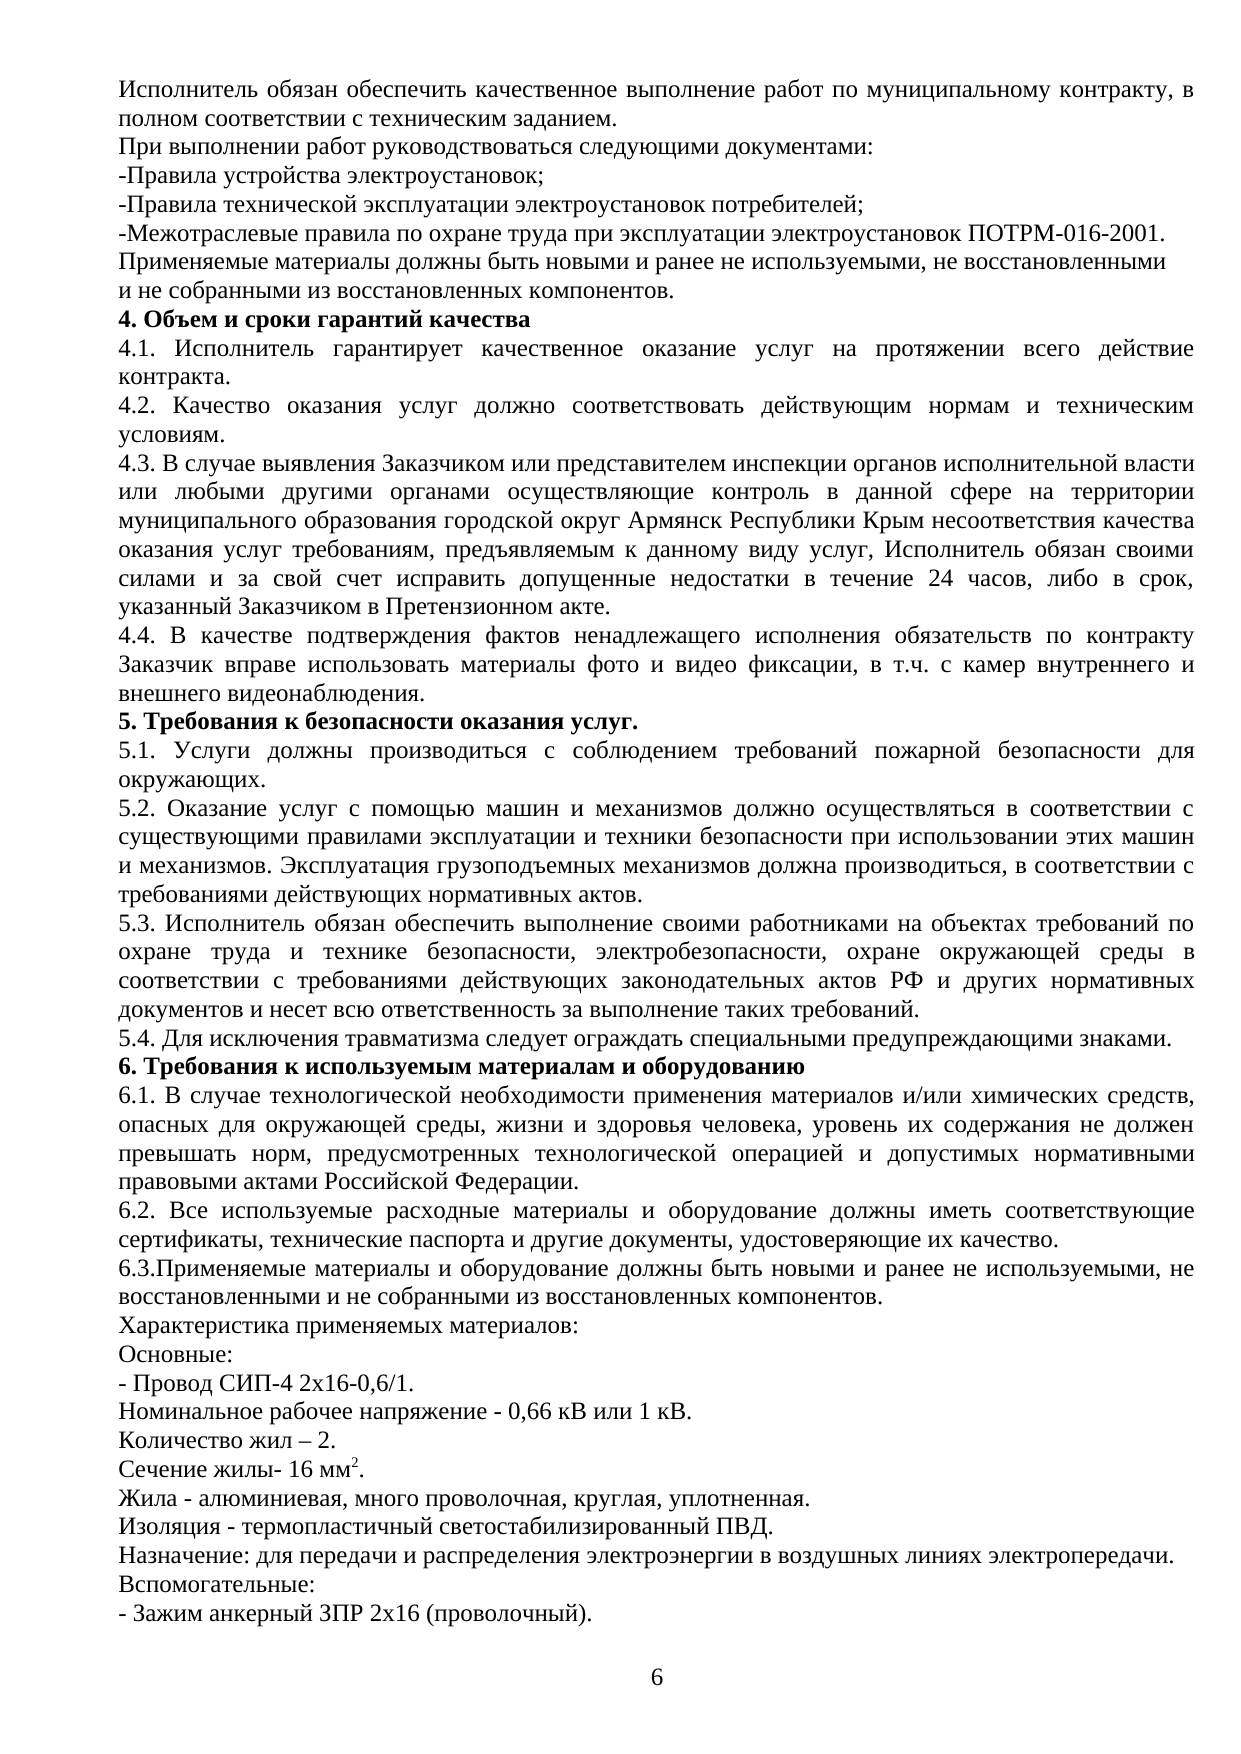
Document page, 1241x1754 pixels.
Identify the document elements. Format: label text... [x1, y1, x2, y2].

text Жила - алюминиевая, много проволочная, круглая, уплотненная. [118, 1483, 1196, 1511]
text 5. Требования к безопасности оказания услуг. [118, 706, 1196, 735]
text 5.1. Услуги должны производиться с соблюдением требований пожарной безопасности для окружающих. [118, 735, 1196, 793]
text Изоляция - термопластичный светостабилизированный ПВД. [118, 1511, 1196, 1540]
text Применяемые материалы должны быть новыми и ранее не используемыми, не восстановленными [118, 246, 1196, 275]
text 5.2. Оказание услуг с помощью машин и механизмов должно осуществляться в соответствии с существующими правилами эксплуатации и техники безопасности при использовании этих машин и механизмов. Эксплуатация грузоподъемных механизмов должна производиться, в соответствии с требованиями действующих нормативных актов. [118, 793, 1196, 908]
text - Провод СИП-4 2х16-0,6/1. [118, 1368, 1196, 1396]
text 4. Объем и сроки гарантий качества [118, 304, 1196, 333]
text 6.1. В случае технологической необходимости применения материалов и/или химических средств, опасных для окружающей среды, жизни и здоровья человека, уровень их содержания не должен превышать норм, предусмотренных технологической операцией и допустимых нормативными правовыми актами Российской Федерации. [118, 1080, 1196, 1195]
text -Межотраслевые правила по охране труда при эксплуатации электроустановок ПОТРМ-016-2001. [118, 218, 1196, 246]
text -Правила устройства электроустановок; [118, 160, 1196, 189]
text - Зажим анкерный ЗПР 2х16 (проволочный). [118, 1598, 1196, 1626]
text 4.4. В качестве подтверждения фактов ненадлежащего исполнения обязательств по контракту Заказчик вправе использовать материалы фото и видео фиксации, в т.ч. с камер внутреннего и внешнего видеонаблюдения. [118, 620, 1196, 706]
text 4.1. Исполнитель гарантирует качественное оказание услуг на протяжении всего действие контракта. [118, 333, 1196, 390]
text Количество жил – 2. [118, 1425, 1196, 1454]
text 5.4. Для исключения травматизма следует ограждать специальными предупреждающими знаками. [118, 1023, 1196, 1051]
text и не собранными из восстановленных компонентов. [118, 275, 1196, 304]
text Вспомогательные: [118, 1569, 1196, 1598]
text 6. Требования к используемым материалам и оборудованию [118, 1051, 1196, 1080]
text -Правила технической эксплуатации электроустановок потребителей; [118, 189, 1196, 218]
text 6.2. Все используемые расходные материалы и оборудование должны иметь соответствующие сертификаты, технические паспорта и другие документы, удостоверяющие их качество. [118, 1195, 1196, 1253]
text 5.3. Исполнитель обязан обеспечить выполнение своими работниками на объектах требований по охране труда и технике безопасности, электробезопасности, охране окружающей среды в соответствии с требованиями действующих законодательных актов РФ и других нормативных документов и несет всю ответственность за выполнение таких требований. [118, 908, 1196, 1023]
text Основные: [118, 1339, 1196, 1368]
text При выполнении работ руководствоваться следующими документами: [118, 131, 1196, 160]
text Назначение: для передачи и распределения электроэнергии в воздушных линиях электропередачи. [118, 1540, 1196, 1569]
text 6.3.Применяемые материалы и оборудование должны быть новыми и ранее не используемыми, не восстановленными и не собранными из восстановленных компонентов. [118, 1253, 1196, 1310]
text Номинальное рабочее напряжение - 0,66 кВ или 1 кВ. [118, 1396, 1196, 1425]
text Характеристика применяемых материалов: [118, 1310, 1196, 1339]
text 4.3. В случае выявления Заказчиком или представителем инспекции органов исполнительной власти или любыми другими органами осуществляющие контроль в данной сфере на территории муниципального образования городской округ Армянск Республики Крым несоответствия качества оказания услуг требованиям, предъявляемым к данному виду услуг, Исполнитель обязан своими силами и за свой счет исправить допущенные недостатки в течение 24 часов, либо в срок, указанный Заказчиком в Претензионном акте. [118, 448, 1196, 620]
text Исполнитель обязан обеспечить качественное выполнение работ по муниципальному контракту, в полном соответствии с техническим заданием. [118, 74, 1196, 131]
text Сечение жилы- 16 мм2. [118, 1454, 1196, 1483]
text 4.2. Качество оказания услуг должно соответствовать действующим нормам и техническим условиям. [118, 390, 1196, 448]
